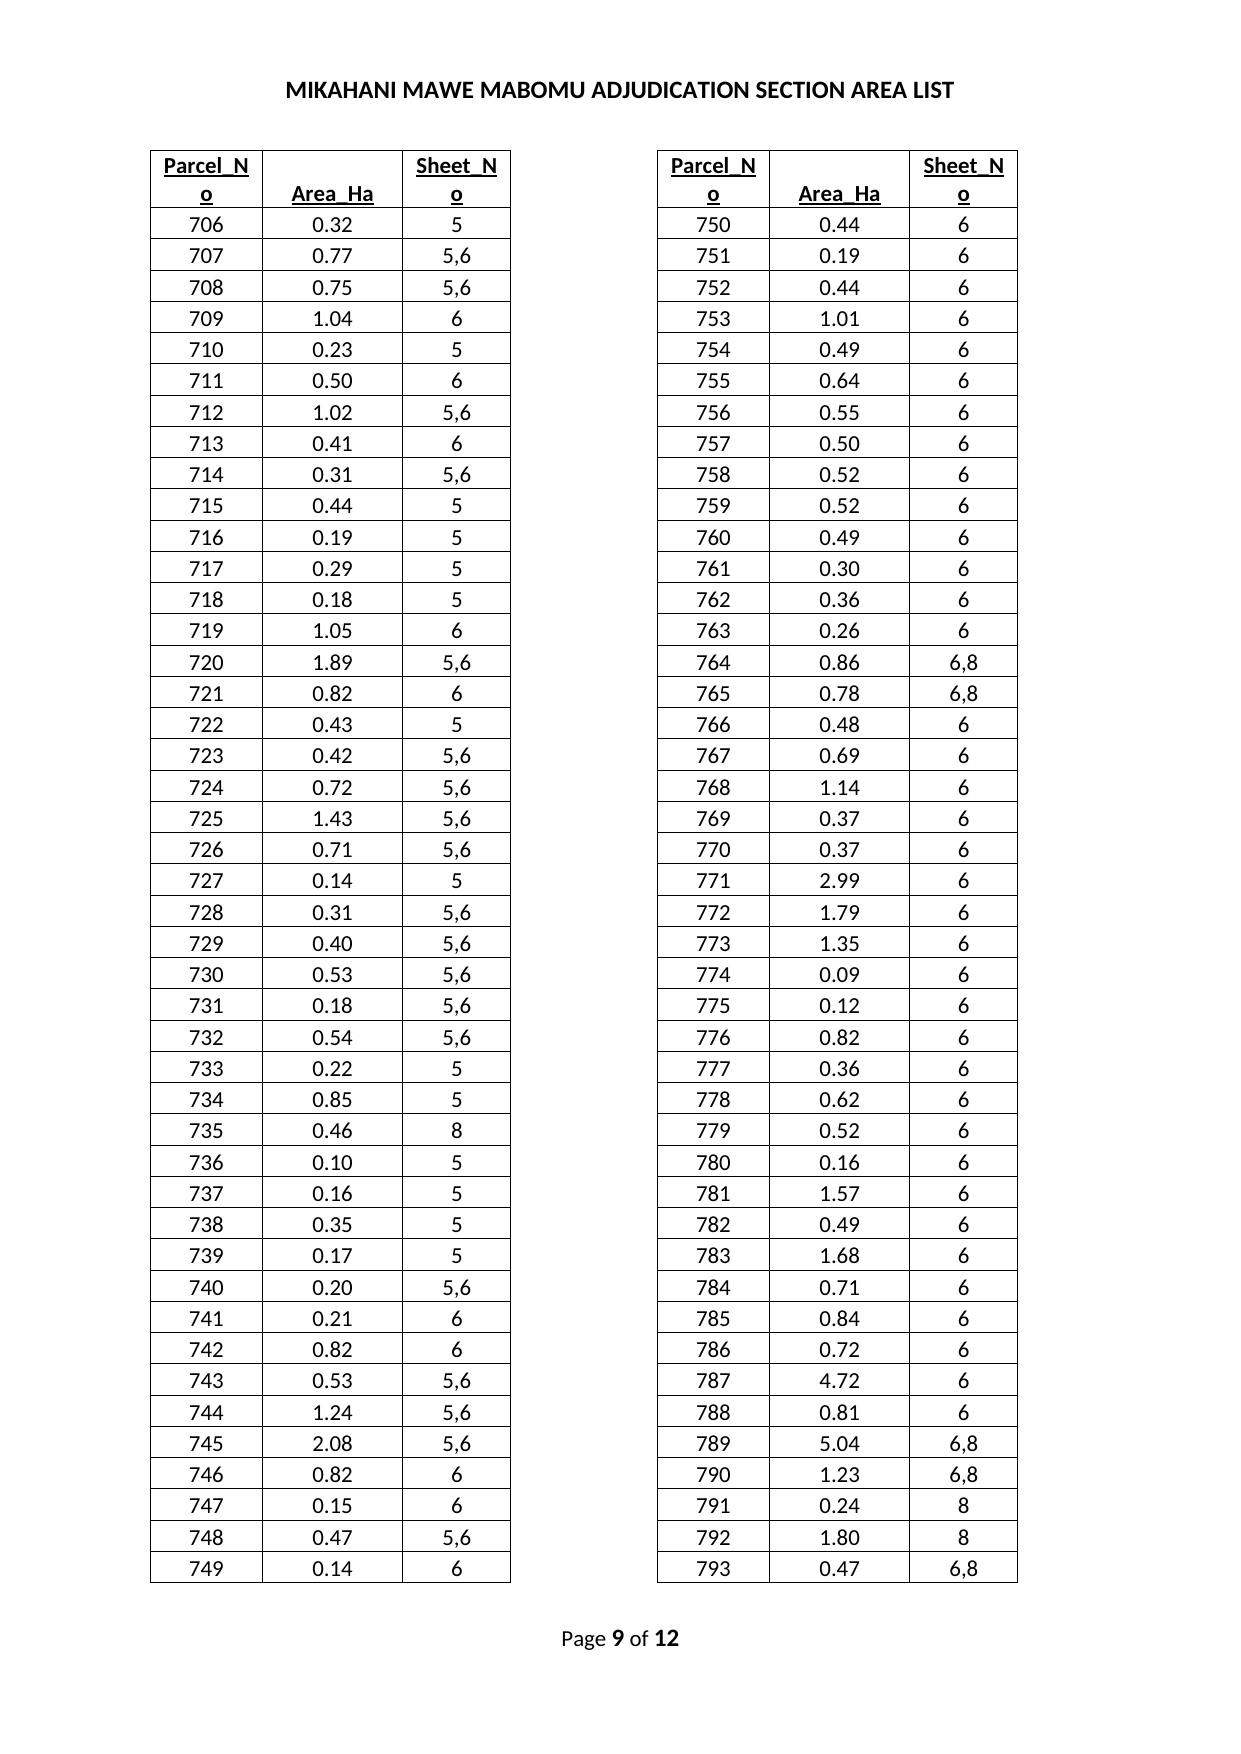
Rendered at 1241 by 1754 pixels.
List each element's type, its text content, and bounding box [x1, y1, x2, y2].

table_cell 6 [910, 802, 1017, 832]
table_header Sheet_No [910, 151, 1017, 207]
table_cell 6 [910, 364, 1017, 394]
table_cell 0.37 [770, 802, 909, 832]
table_cell 6 [910, 771, 1017, 801]
table_cell 5,6 [403, 802, 510, 832]
table_cell 0.72 [263, 771, 402, 801]
table_cell 1.79 [770, 896, 909, 926]
table_cell 765 [658, 677, 769, 707]
table_cell 738 [151, 1208, 262, 1238]
table_cell 1.04 [263, 302, 402, 332]
table_cell 6 [910, 1208, 1017, 1238]
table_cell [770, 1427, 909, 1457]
table_cell 778 [658, 1083, 769, 1113]
table_cell 0.37 [770, 833, 909, 863]
table_cell 6 [403, 1458, 510, 1488]
table_cell 767 [658, 739, 769, 769]
table_cell 1.24 [263, 1396, 402, 1426]
table_cell 732 [151, 1021, 262, 1051]
table_cell 756 [658, 396, 769, 426]
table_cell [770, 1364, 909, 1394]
table_cell 6,8 [910, 677, 1017, 707]
table_cell 5 [403, 1083, 510, 1113]
table_cell 761 [658, 552, 769, 582]
table_cell 745 [151, 1427, 262, 1457]
table_cell 5 [403, 583, 510, 613]
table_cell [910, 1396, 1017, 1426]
table_cell 0.21 [263, 1302, 402, 1332]
table_cell 0.18 [263, 989, 402, 1019]
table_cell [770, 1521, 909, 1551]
table_cell 785 [658, 1302, 769, 1332]
table_cell 6 [910, 1114, 1017, 1144]
table_cell 754 [658, 333, 769, 363]
table_cell 0.86 [770, 646, 909, 676]
table_cell 1.89 [263, 646, 402, 676]
table_cell 6 [910, 614, 1017, 644]
table_cell 6 [910, 1052, 1017, 1082]
table_cell 0.75 [263, 271, 402, 301]
table_cell 0.42 [263, 739, 402, 769]
table_cell 0.44 [770, 271, 909, 301]
table_cell 0.53 [263, 1364, 402, 1394]
table_cell 707 [151, 239, 262, 269]
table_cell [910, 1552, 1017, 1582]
table_cell 6 [910, 1083, 1017, 1113]
table_cell 0.16 [770, 1146, 909, 1176]
table_cell 739 [151, 1239, 262, 1269]
table_cell 5,6 [403, 1427, 510, 1457]
table_cell 757 [658, 427, 769, 457]
table_cell 718 [151, 583, 262, 613]
table_cell 6 [910, 208, 1017, 238]
table_cell 6 [910, 1021, 1017, 1051]
table_cell 726 [151, 833, 262, 863]
table_cell 6 [910, 739, 1017, 769]
table_cell 0.19 [770, 239, 909, 269]
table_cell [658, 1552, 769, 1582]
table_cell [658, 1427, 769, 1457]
table_cell 6 [910, 396, 1017, 426]
table_cell 0.49 [770, 333, 909, 363]
table_cell 0.40 [263, 927, 402, 957]
table_cell 2.99 [770, 864, 909, 894]
table_cell 5,6 [403, 833, 510, 863]
table_cell 6 [910, 896, 1017, 926]
table_cell 758 [658, 458, 769, 488]
table_cell 0.62 [770, 1083, 909, 1113]
table_cell 755 [658, 364, 769, 394]
table_cell 0.48 [770, 708, 909, 738]
table_cell 6 [910, 864, 1017, 894]
table_cell 5 [403, 864, 510, 894]
table_cell 5,6 [403, 396, 510, 426]
table_cell 743 [151, 1364, 262, 1394]
table_cell 6 [403, 427, 510, 457]
table_cell 0.14 [263, 1552, 402, 1582]
table_cell 768 [658, 771, 769, 801]
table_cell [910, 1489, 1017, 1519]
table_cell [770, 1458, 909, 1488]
table_cell 1.05 [263, 614, 402, 644]
table_cell 0.32 [263, 208, 402, 238]
table_cell 786 [658, 1333, 769, 1363]
table_cell 6 [910, 489, 1017, 519]
table_cell 5,6 [403, 1271, 510, 1301]
table_cell 0.64 [770, 364, 909, 394]
table_cell 6 [910, 521, 1017, 551]
table_cell 0.69 [770, 739, 909, 769]
table_cell 6 [403, 1333, 510, 1363]
table_cell 773 [658, 927, 769, 957]
table_cell 5,6 [403, 896, 510, 926]
table_cell 712 [151, 396, 262, 426]
table_cell 708 [151, 271, 262, 301]
table_cell 6 [910, 583, 1017, 613]
table_cell 6 [403, 1552, 510, 1582]
table_cell 0.41 [263, 427, 402, 457]
table_cell 6 [403, 364, 510, 394]
table_cell 0.50 [263, 364, 402, 394]
table_cell 0.82 [263, 1458, 402, 1488]
table_cell 5 [403, 1208, 510, 1238]
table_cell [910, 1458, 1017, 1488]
table_cell 2.08 [263, 1427, 402, 1457]
table_cell 0.15 [263, 1489, 402, 1519]
table_cell 710 [151, 333, 262, 363]
table_cell 744 [151, 1396, 262, 1426]
table_cell 771 [658, 864, 769, 894]
table_cell 6 [910, 1271, 1017, 1301]
table_cell 1.68 [770, 1239, 909, 1269]
table_cell 766 [658, 708, 769, 738]
table_cell 787 [658, 1364, 769, 1394]
table_cell 0.55 [770, 396, 909, 426]
table_cell 764 [658, 646, 769, 676]
table_cell 0.72 [770, 1333, 909, 1363]
table_cell 0.47 [263, 1521, 402, 1551]
table_cell 1.43 [263, 802, 402, 832]
table_cell 6 [910, 302, 1017, 332]
table_cell 770 [658, 833, 769, 863]
table_cell 5,6 [403, 1396, 510, 1426]
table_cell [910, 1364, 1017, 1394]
table_cell 716 [151, 521, 262, 551]
table_cell 0.12 [770, 989, 909, 1019]
table_cell 0.35 [263, 1208, 402, 1238]
table_cell 0.84 [770, 1302, 909, 1332]
table_cell 724 [151, 771, 262, 801]
table_cell 747 [151, 1489, 262, 1519]
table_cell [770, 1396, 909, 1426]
table_cell 735 [151, 1114, 262, 1144]
table_cell 5 [403, 1052, 510, 1082]
table_cell 5,6 [403, 958, 510, 988]
table_cell 749 [151, 1552, 262, 1582]
table_cell 0.50 [770, 427, 909, 457]
table_cell 740 [151, 1271, 262, 1301]
table_cell 706 [151, 208, 262, 238]
table_cell 6 [910, 1177, 1017, 1207]
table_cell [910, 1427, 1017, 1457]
table_cell 769 [658, 802, 769, 832]
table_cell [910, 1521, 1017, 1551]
table_cell 0.78 [770, 677, 909, 707]
table_cell 0.52 [770, 489, 909, 519]
table_cell 0.14 [263, 864, 402, 894]
table_cell 6 [403, 614, 510, 644]
table_cell 780 [658, 1146, 769, 1176]
table_cell 720 [151, 646, 262, 676]
table_cell 782 [658, 1208, 769, 1238]
table_cell 723 [151, 739, 262, 769]
table_cell 5 [403, 1177, 510, 1207]
table_cell 1.14 [770, 771, 909, 801]
table_cell 6 [403, 1302, 510, 1332]
table_cell 5,6 [403, 927, 510, 957]
table_cell 0.16 [263, 1177, 402, 1207]
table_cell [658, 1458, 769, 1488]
table_cell 6 [910, 1302, 1017, 1332]
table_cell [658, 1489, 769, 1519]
table_cell 727 [151, 864, 262, 894]
table_cell 6 [910, 333, 1017, 363]
table_cell 6 [910, 552, 1017, 582]
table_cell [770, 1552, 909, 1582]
table_cell 0.44 [263, 489, 402, 519]
table_cell 6 [403, 677, 510, 707]
table_cell 736 [151, 1146, 262, 1176]
table_header Parcel_No [151, 151, 262, 207]
table_cell 5 [403, 333, 510, 363]
table_cell 6 [910, 427, 1017, 457]
table_cell 6 [910, 927, 1017, 957]
table_cell 0.53 [263, 958, 402, 988]
table_cell 8 [403, 1114, 510, 1144]
table_cell 5,6 [403, 271, 510, 301]
table_cell 1.57 [770, 1177, 909, 1207]
table_header Sheet_No [403, 151, 510, 207]
table_cell 776 [658, 1021, 769, 1051]
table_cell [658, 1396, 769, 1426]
table_cell 0.31 [263, 458, 402, 488]
table_cell 731 [151, 989, 262, 1019]
table_cell 711 [151, 364, 262, 394]
table_cell 741 [151, 1302, 262, 1332]
table_cell 1.02 [263, 396, 402, 426]
table_cell 0.52 [770, 1114, 909, 1144]
table_cell 0.18 [263, 583, 402, 613]
table_cell 774 [658, 958, 769, 988]
table_cell 6 [910, 271, 1017, 301]
table_cell 5 [403, 208, 510, 238]
table_cell 6 [910, 989, 1017, 1019]
table_header Parcel_No [658, 151, 769, 207]
table_cell 763 [658, 614, 769, 644]
table_cell 0.71 [770, 1271, 909, 1301]
table_cell 5,6 [403, 458, 510, 488]
table_cell 779 [658, 1114, 769, 1144]
table_cell 5,6 [403, 1521, 510, 1551]
table_cell 5 [403, 1239, 510, 1269]
table_cell 1.35 [770, 927, 909, 957]
table_cell 752 [658, 271, 769, 301]
table_cell 0.46 [263, 1114, 402, 1144]
table_cell 6,8 [910, 646, 1017, 676]
table_cell 0.82 [263, 1333, 402, 1363]
table_cell 751 [658, 239, 769, 269]
table_cell 753 [658, 302, 769, 332]
table_cell 0.26 [770, 614, 909, 644]
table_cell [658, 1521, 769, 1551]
table_cell 0.52 [770, 458, 909, 488]
table_cell 0.49 [770, 1208, 909, 1238]
table_cell 6 [403, 1489, 510, 1519]
table_cell 0.82 [263, 677, 402, 707]
table_cell 5,6 [403, 1364, 510, 1394]
table_cell 6 [910, 1239, 1017, 1269]
table_cell 5 [403, 1146, 510, 1176]
table_cell 5,6 [403, 771, 510, 801]
table_cell 729 [151, 927, 262, 957]
table_cell 737 [151, 1177, 262, 1207]
table_cell 6 [403, 302, 510, 332]
table_cell 0.09 [770, 958, 909, 988]
table_cell 748 [151, 1521, 262, 1551]
table_cell 728 [151, 896, 262, 926]
table_cell 742 [151, 1333, 262, 1363]
table_cell 713 [151, 427, 262, 457]
table_cell 0.30 [770, 552, 909, 582]
table_cell 5,6 [403, 239, 510, 269]
table_cell 730 [151, 958, 262, 988]
table_cell 0.10 [263, 1146, 402, 1176]
table_cell 0.23 [263, 333, 402, 363]
table_cell 0.71 [263, 833, 402, 863]
table_cell 722 [151, 708, 262, 738]
table_cell 5,6 [403, 989, 510, 1019]
table_header Area_Ha [770, 151, 909, 207]
table_cell 0.22 [263, 1052, 402, 1082]
table_cell 784 [658, 1271, 769, 1301]
table_cell 719 [151, 614, 262, 644]
table_cell 5 [403, 489, 510, 519]
table_cell 772 [658, 896, 769, 926]
table_cell 777 [658, 1052, 769, 1082]
table_cell 725 [151, 802, 262, 832]
table_cell 6 [910, 708, 1017, 738]
table_cell 0.54 [263, 1021, 402, 1051]
table_cell 760 [658, 521, 769, 551]
table_cell 762 [658, 583, 769, 613]
table_cell 717 [151, 552, 262, 582]
table_cell 0.31 [263, 896, 402, 926]
table_cell 721 [151, 677, 262, 707]
table_cell 0.20 [263, 1271, 402, 1301]
table_cell 0.19 [263, 521, 402, 551]
table_cell 1.01 [770, 302, 909, 332]
table_cell 0.17 [263, 1239, 402, 1269]
table_cell 783 [658, 1239, 769, 1269]
table_cell 775 [658, 989, 769, 1019]
table_cell 0.36 [770, 1052, 909, 1082]
table_cell 6 [910, 1333, 1017, 1363]
table_cell 750 [658, 208, 769, 238]
table_cell 5 [403, 521, 510, 551]
table_cell 734 [151, 1083, 262, 1113]
table_cell 6 [910, 1146, 1017, 1176]
table_cell 759 [658, 489, 769, 519]
table_cell 5 [403, 708, 510, 738]
table_cell 781 [658, 1177, 769, 1207]
table_cell 746 [151, 1458, 262, 1488]
table_cell 5,6 [403, 646, 510, 676]
table_cell 5,6 [403, 1021, 510, 1051]
table_cell 0.36 [770, 583, 909, 613]
table_cell 6 [910, 958, 1017, 988]
table_cell 6 [910, 458, 1017, 488]
table_cell 733 [151, 1052, 262, 1082]
table_cell 709 [151, 302, 262, 332]
table_cell 6 [910, 833, 1017, 863]
table_cell 0.82 [770, 1021, 909, 1051]
table_cell 5 [403, 552, 510, 582]
table_cell 0.77 [263, 239, 402, 269]
table_cell 0.85 [263, 1083, 402, 1113]
table_cell 5,6 [403, 739, 510, 769]
table_cell 0.29 [263, 552, 402, 582]
table_cell 0.43 [263, 708, 402, 738]
table_cell 715 [151, 489, 262, 519]
table_cell 6 [910, 239, 1017, 269]
table_header Area_Ha [263, 151, 402, 207]
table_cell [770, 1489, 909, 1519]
table_cell 0.49 [770, 521, 909, 551]
table_cell 714 [151, 458, 262, 488]
table_cell 0.44 [770, 208, 909, 238]
